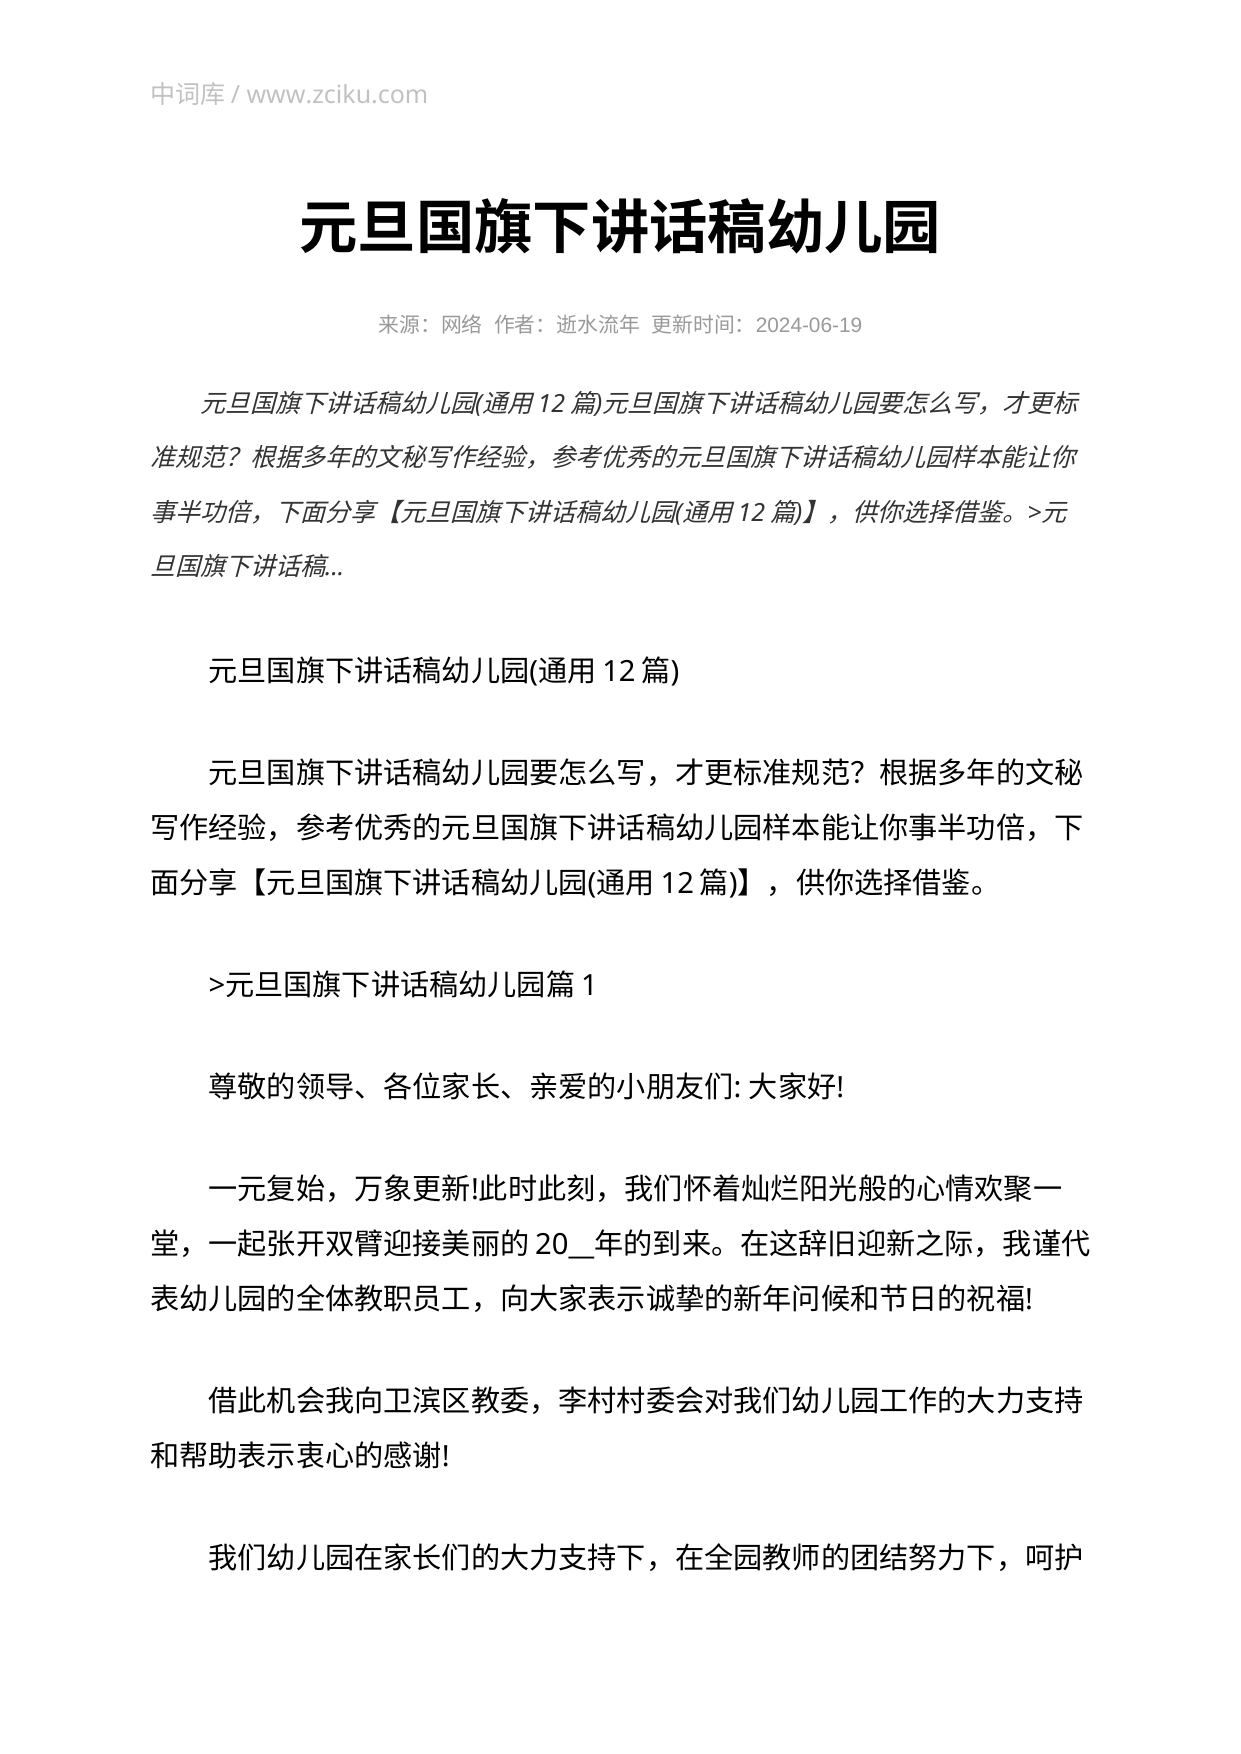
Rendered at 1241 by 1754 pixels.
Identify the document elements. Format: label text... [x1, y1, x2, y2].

text >元旦国旗下讲话稿幼儿园篇1 [150, 962, 1090, 1004]
text 元旦国旗下讲话稿幼儿园要怎么写，才更标准规范？根据多年的文秘写作经验，参考优秀的元旦国旗下讲话稿幼儿园样本能让你事半功倍，下面分享【元旦国旗下讲话稿幼儿园(通用12篇)】，供你选择借鉴。 [150, 750, 1090, 902]
text 元旦国旗下讲话稿幼儿园(通用12篇)元旦国旗下讲话稿幼儿园要怎么写，才更标准规范？根据多年的文秘写作经验，参考优秀的元旦国旗下讲话稿幼儿园样本能让你事半功倍，下面分享【元旦国旗下讲话稿幼儿园(通用12篇)】，供你选择借鉴。>元旦国旗下讲话稿... [150, 383, 1090, 583]
subtitle 元旦国旗下讲话稿幼儿园 [150, 181, 1090, 266]
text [150, 1534, 1090, 1577]
text 来源：网络 作者：逝水流年 更新时间：2024-06-19 [150, 313, 1090, 337]
text 一元复始，万象更新!此时此刻，我们怀着灿烂阳光般的心情欢聚一堂，一起张开双臂迎接美丽的20__年的到来。在这辞旧迎新之际，我谨代表幼儿园的全体教职员工，向大家表示诚挚的新年问候和节日的祝福! [150, 1166, 1090, 1318]
text 借此机会我向卫滨区教委，李村村委会对我们幼儿园工作的大力支持和帮助表示衷心的感谢! [150, 1377, 1090, 1475]
text 尊敬的领导、各位家长、亲爱的小朋友们: 大家好! [150, 1063, 1090, 1106]
text 元旦国旗下讲话稿幼儿园(通用12篇) [150, 648, 1090, 690]
